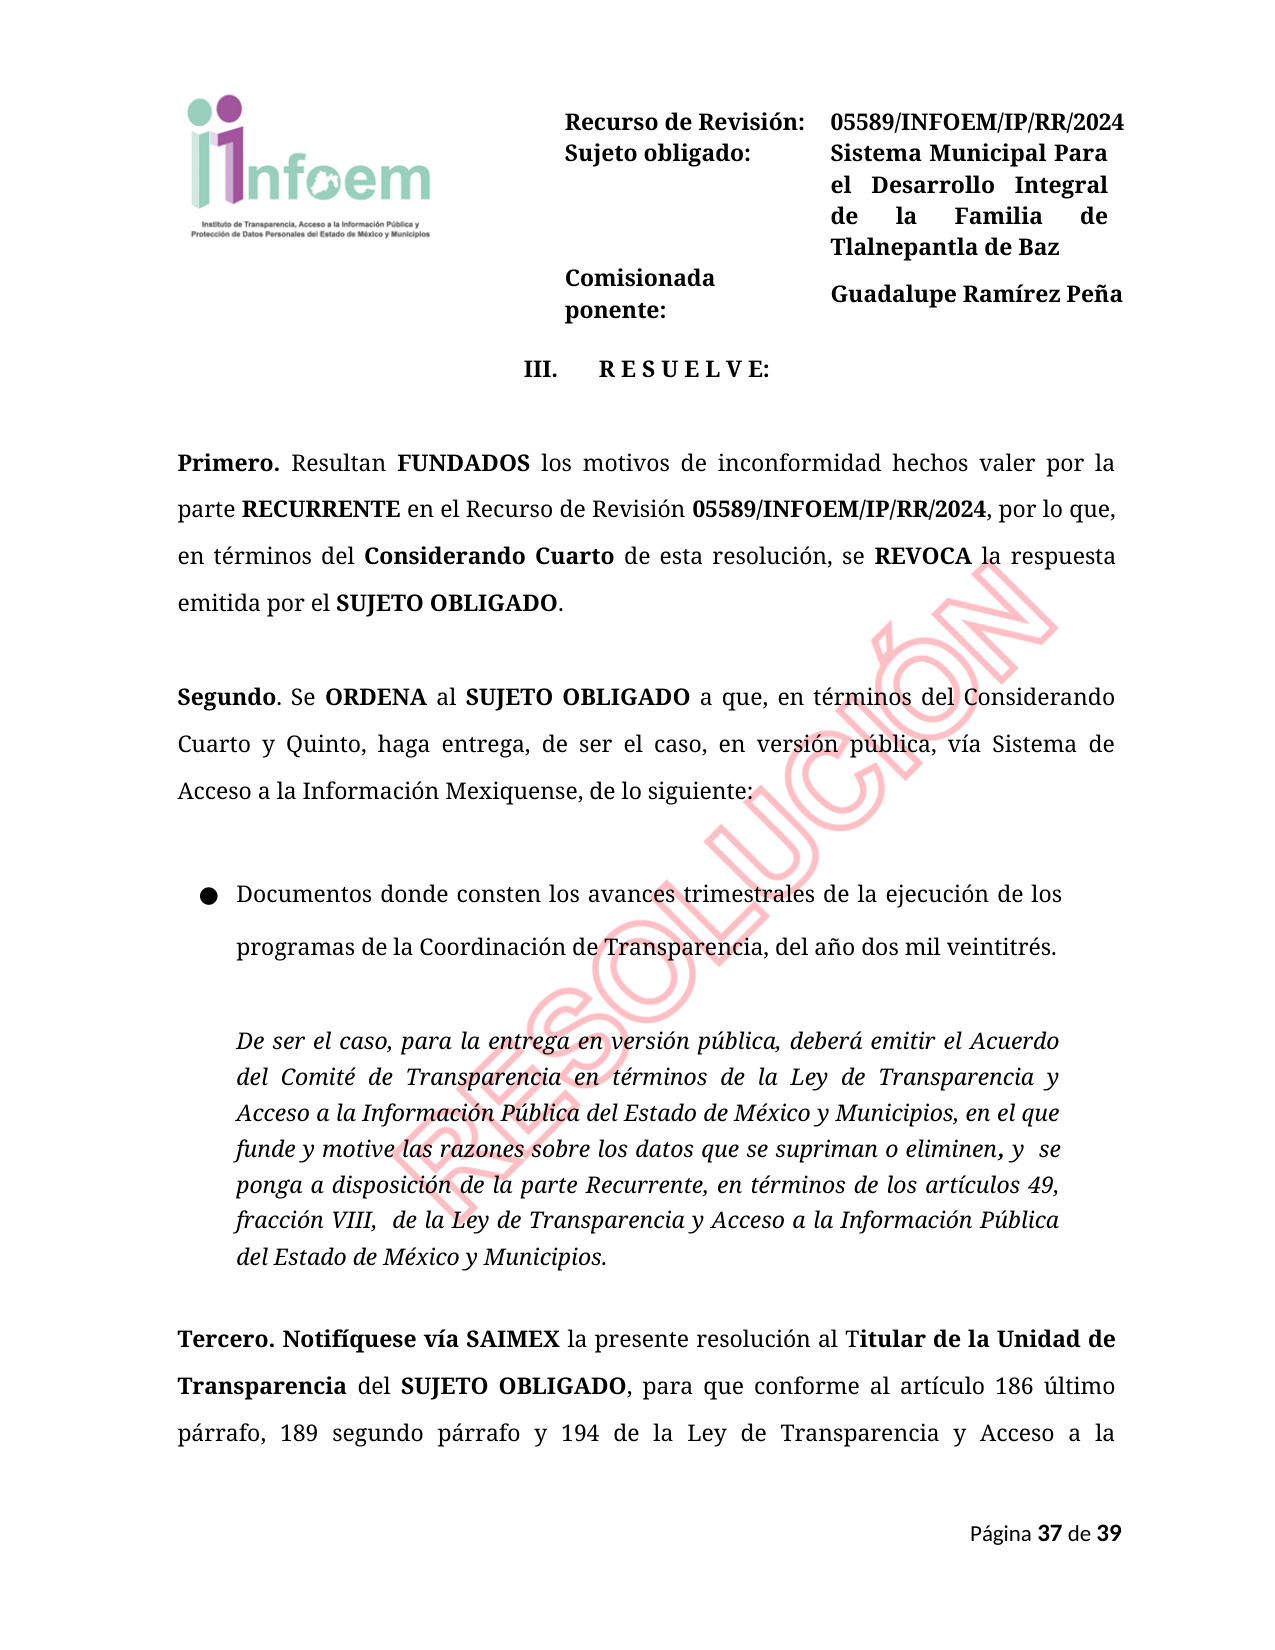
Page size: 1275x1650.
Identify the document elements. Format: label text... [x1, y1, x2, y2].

text III. R E S U E L V E: [177, 353, 1116, 384]
text Segundo. Se ORDENA al SUJETO OBLIGADO a que, en términos del Considerando Cuarto y Quinto, haga entrega, de ser el caso, en versión pública, vía Sistema de Acceso a la Información Mexiquense, de lo siguiente: [177, 681, 1116, 806]
picture [67, 34, 1275, 1650]
text Primero. Resultan FUNDADOS los motivos de inconformidad hechos valer por la parte RECURRENTE en el Recurso de Revisión 05589/INFOEM/IP/RR/2024, por lo que, en términos del Considerando Cuarto de esta resolución, se REVOCA la respuesta emitida por el SUJETO OBLIGADO. [177, 447, 1116, 618]
text De ser el caso, para la entrega en versión pública, deberá emitir el Acuerdo del Comité de Transparencia en términos de la Ley de Transparencia y Acceso a la Información Pública del Estado de México y Municipios, en el que funde y motive las razones sobre los datos que se supriman o eliminen, y se ponga a disposición de la parte Recurrente, en términos de los artículos 49, fracción VIII, de la Ley de Transparencia y Acceso a la Información Pública del Estado de México y Municipios. [236, 1025, 1063, 1272]
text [177, 1323, 1116, 1448]
list Documentos donde consten los avances trimestrales de la ejecución de los programas de la Coordinación de Transparencia, del año dos mil veintitrés. [199, 868, 1063, 962]
